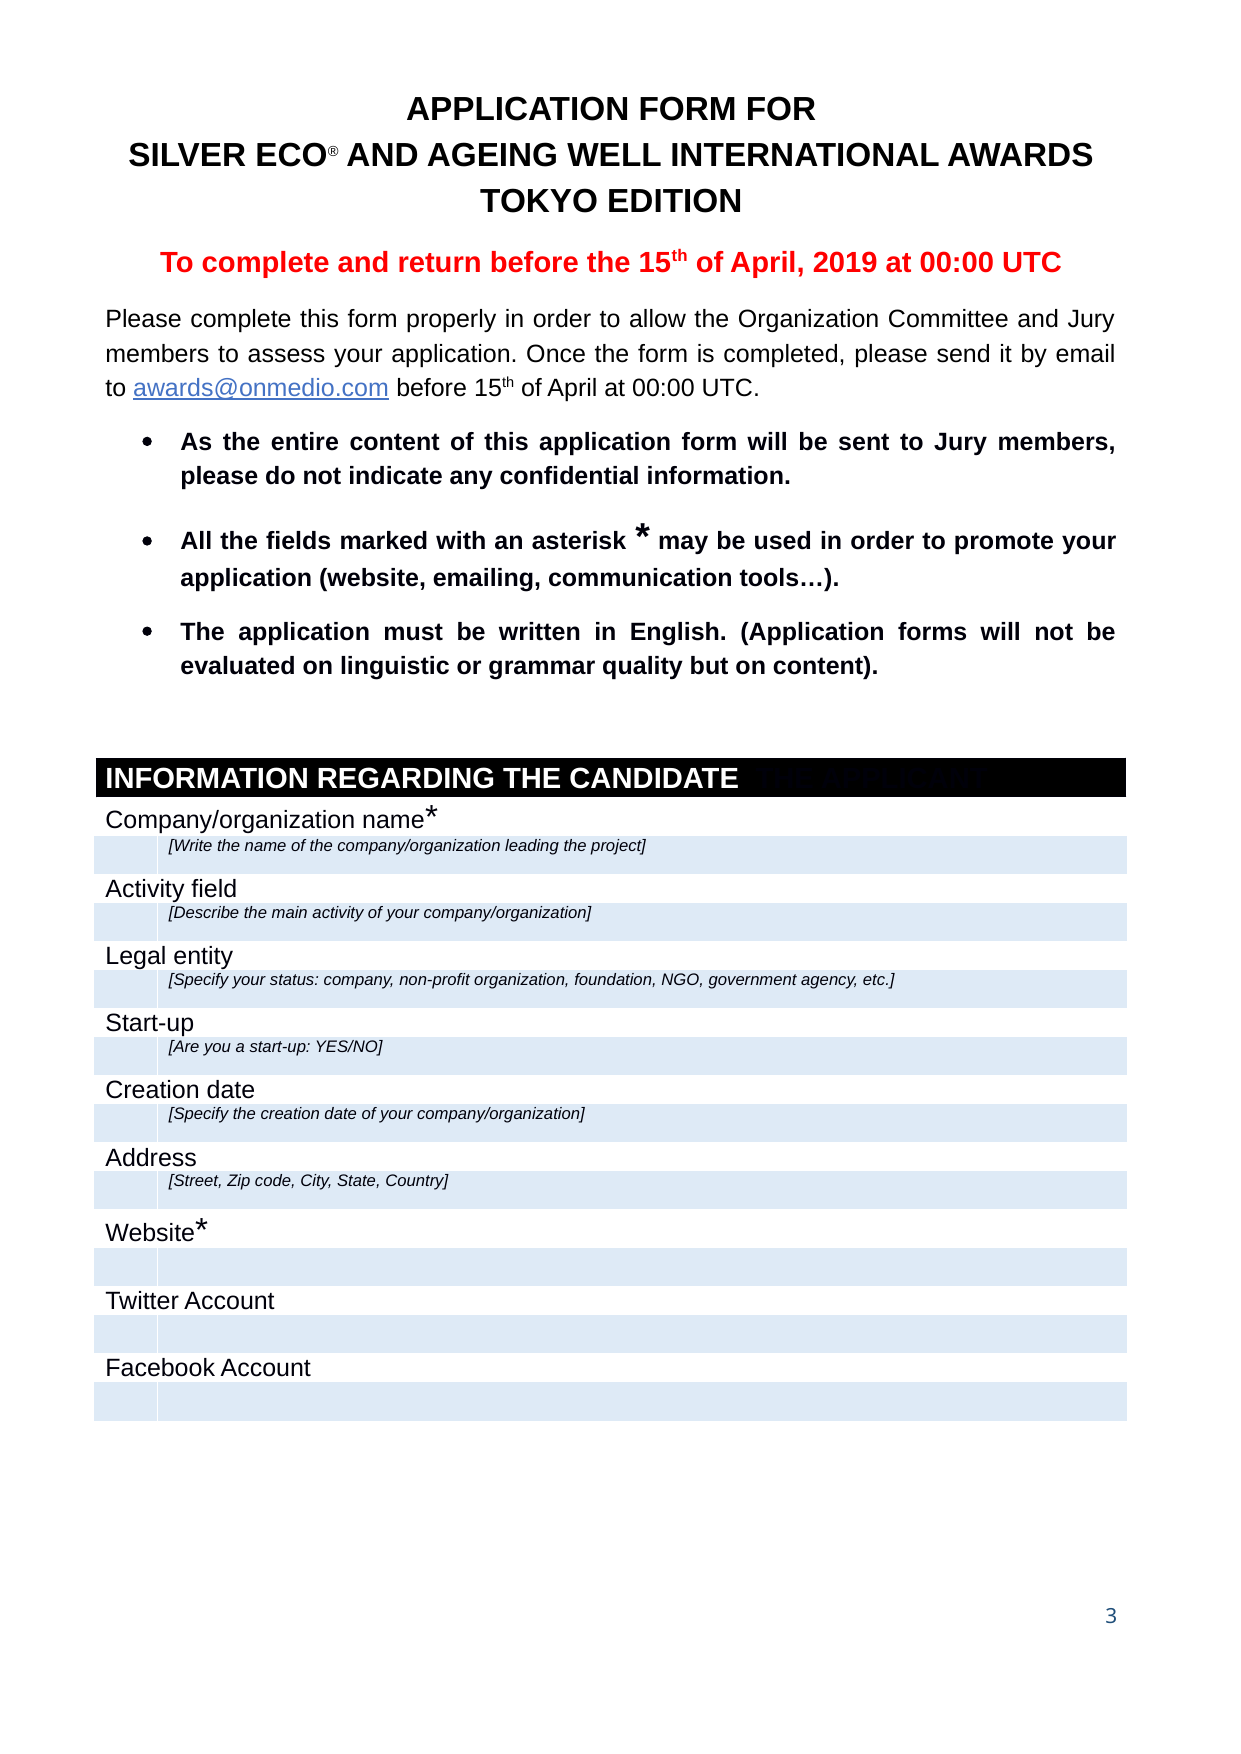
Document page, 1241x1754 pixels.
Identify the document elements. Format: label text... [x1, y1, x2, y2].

list The application must be written in English. (Application forms will not be evaluated on linguistic or grammar quality but on content). [143, 617, 1117, 680]
text To complete and return before the 15th of April, 2019 at 00:00 UTC [105, 246, 1117, 279]
table_header [94, 1104, 157, 1142]
text Legal entity [105, 941, 1117, 970]
text Website* [105, 1209, 1117, 1248]
table_header [94, 903, 157, 941]
table_header [Specify the creation date of your company/organization] [158, 1104, 1127, 1142]
table_header [94, 1037, 157, 1075]
table_header [Are you a start-up: YES/NO] [158, 1037, 1127, 1075]
table_header [Describe the main activity of your company/organization] [158, 903, 1127, 941]
text APPLICATION FORM FOR SILVER ECO® AND AGEING WELL INTERNATIONAL AWARDS TOKYO EDITION [105, 89, 1117, 219]
table_header [94, 1315, 157, 1353]
table_header [158, 1248, 1127, 1286]
table_header [94, 1248, 157, 1286]
table_header [Specify your status: company, non-profit organization, foundation, NGO, government agency, etc.] [158, 970, 1127, 1008]
table_header [94, 970, 157, 1008]
text Please complete this form properly in order to allow the Organization Committee and Jury members to assess your application. Once the form is completed, please send it by email to awards@onmedio.com before 15th of April at 00:00 UTC. [105, 304, 1117, 402]
table_header [94, 836, 157, 874]
list As the entire content of this application form will be sent to Jury members, please do not indicate any confidential information. [143, 427, 1117, 490]
list All the fields marked with an asterisk * may be used in order to promote your application (website, emailing, communication tools…). [143, 514, 1117, 592]
table_header [Write the name of the company/organization leading the project] [158, 836, 1127, 874]
table_header [94, 1171, 157, 1209]
table_header [94, 1382, 157, 1421]
text Start-up [105, 1008, 1117, 1037]
table_header [158, 1382, 1127, 1421]
text INFORMATION REGARDING THE CANDIDATE THE APPLICANT [97, 759, 1125, 796]
text Facebook Account [105, 1353, 1117, 1382]
table_header [158, 1315, 1127, 1353]
table_header [Street, Zip code, City, State, Country] [158, 1171, 1127, 1209]
text Address [105, 1142, 1117, 1171]
text Activity field [105, 874, 1117, 903]
text Company/organization name* [105, 797, 1117, 836]
text Creation date [105, 1075, 1117, 1104]
text Twitter Account [105, 1286, 1117, 1315]
